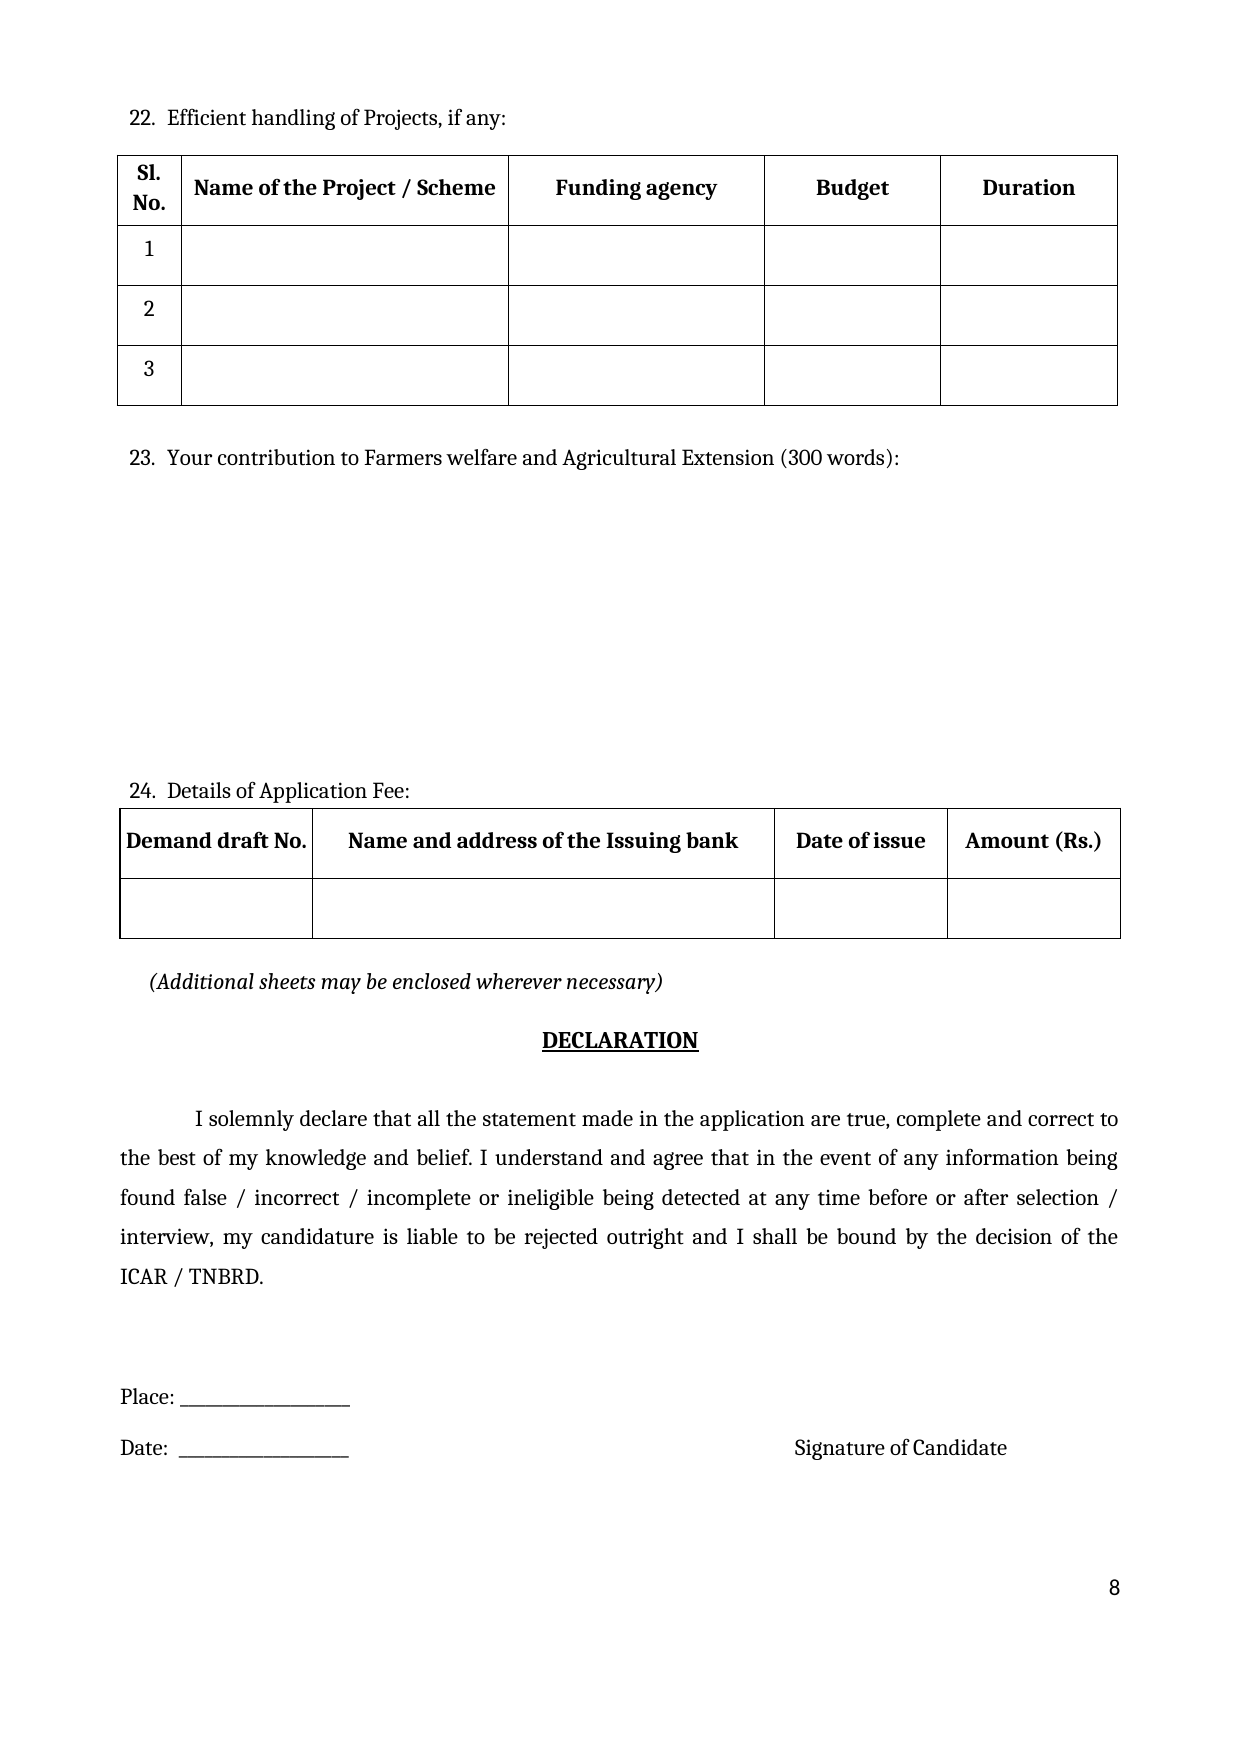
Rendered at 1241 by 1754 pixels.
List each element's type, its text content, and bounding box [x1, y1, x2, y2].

table_cell [948, 879, 1120, 938]
table_cell [775, 879, 947, 938]
table_cell [313, 879, 774, 938]
table_header Demand draft No. [121, 809, 312, 878]
text Place: ____________________ [120, 1384, 1120, 1411]
table_header Date of issue [775, 809, 947, 878]
table_cell [509, 346, 764, 405]
table_cell 1 [118, 226, 181, 285]
list Efficient handling of Projects, if any: [129, 105, 1120, 131]
table_cell [765, 226, 940, 285]
text I solemnly declare that all the statement made in the application are true, complete and correct to the best of my knowledge and belief. I understand and agree that in the event of any information being found false / incorrect / incomplete or ineligible being detected at any time before or after selection / interview, my candidature is liable to be rejected outright and I shall be bound by the decision of the ICAR / TNBRD. [120, 1106, 1120, 1290]
table_cell 2 [118, 286, 181, 345]
table_cell [182, 346, 508, 405]
table_header Sl. No. [118, 156, 181, 225]
table_header Duration [941, 156, 1117, 225]
table_header Funding agency [509, 156, 764, 225]
table_cell [765, 346, 940, 405]
table_header Name and address of the Issuing bank [313, 809, 774, 878]
table_header Amount (Rs.) [948, 809, 1120, 878]
table_cell [509, 226, 764, 285]
text Date: ____________________ Signature of Candidate [120, 1435, 1120, 1462]
table_cell [941, 226, 1117, 285]
table_cell [941, 346, 1117, 405]
table_cell [765, 286, 940, 345]
list Your contribution to Farmers welfare and Agricultural Extension (300 words): [129, 445, 1120, 472]
table_cell [182, 226, 508, 285]
text (Additional sheets may be enclosed wherever necessary) [148, 969, 1120, 996]
list Details of Application Fee: [129, 777, 1120, 804]
table_cell [941, 286, 1117, 345]
table_header Budget [765, 156, 940, 225]
table_header Name of the Project / Scheme [182, 156, 508, 225]
table_cell [509, 286, 764, 345]
text DECLARATION [120, 1027, 1120, 1054]
table_cell [182, 286, 508, 345]
table_cell [121, 879, 312, 938]
table_cell 3 [118, 346, 181, 405]
